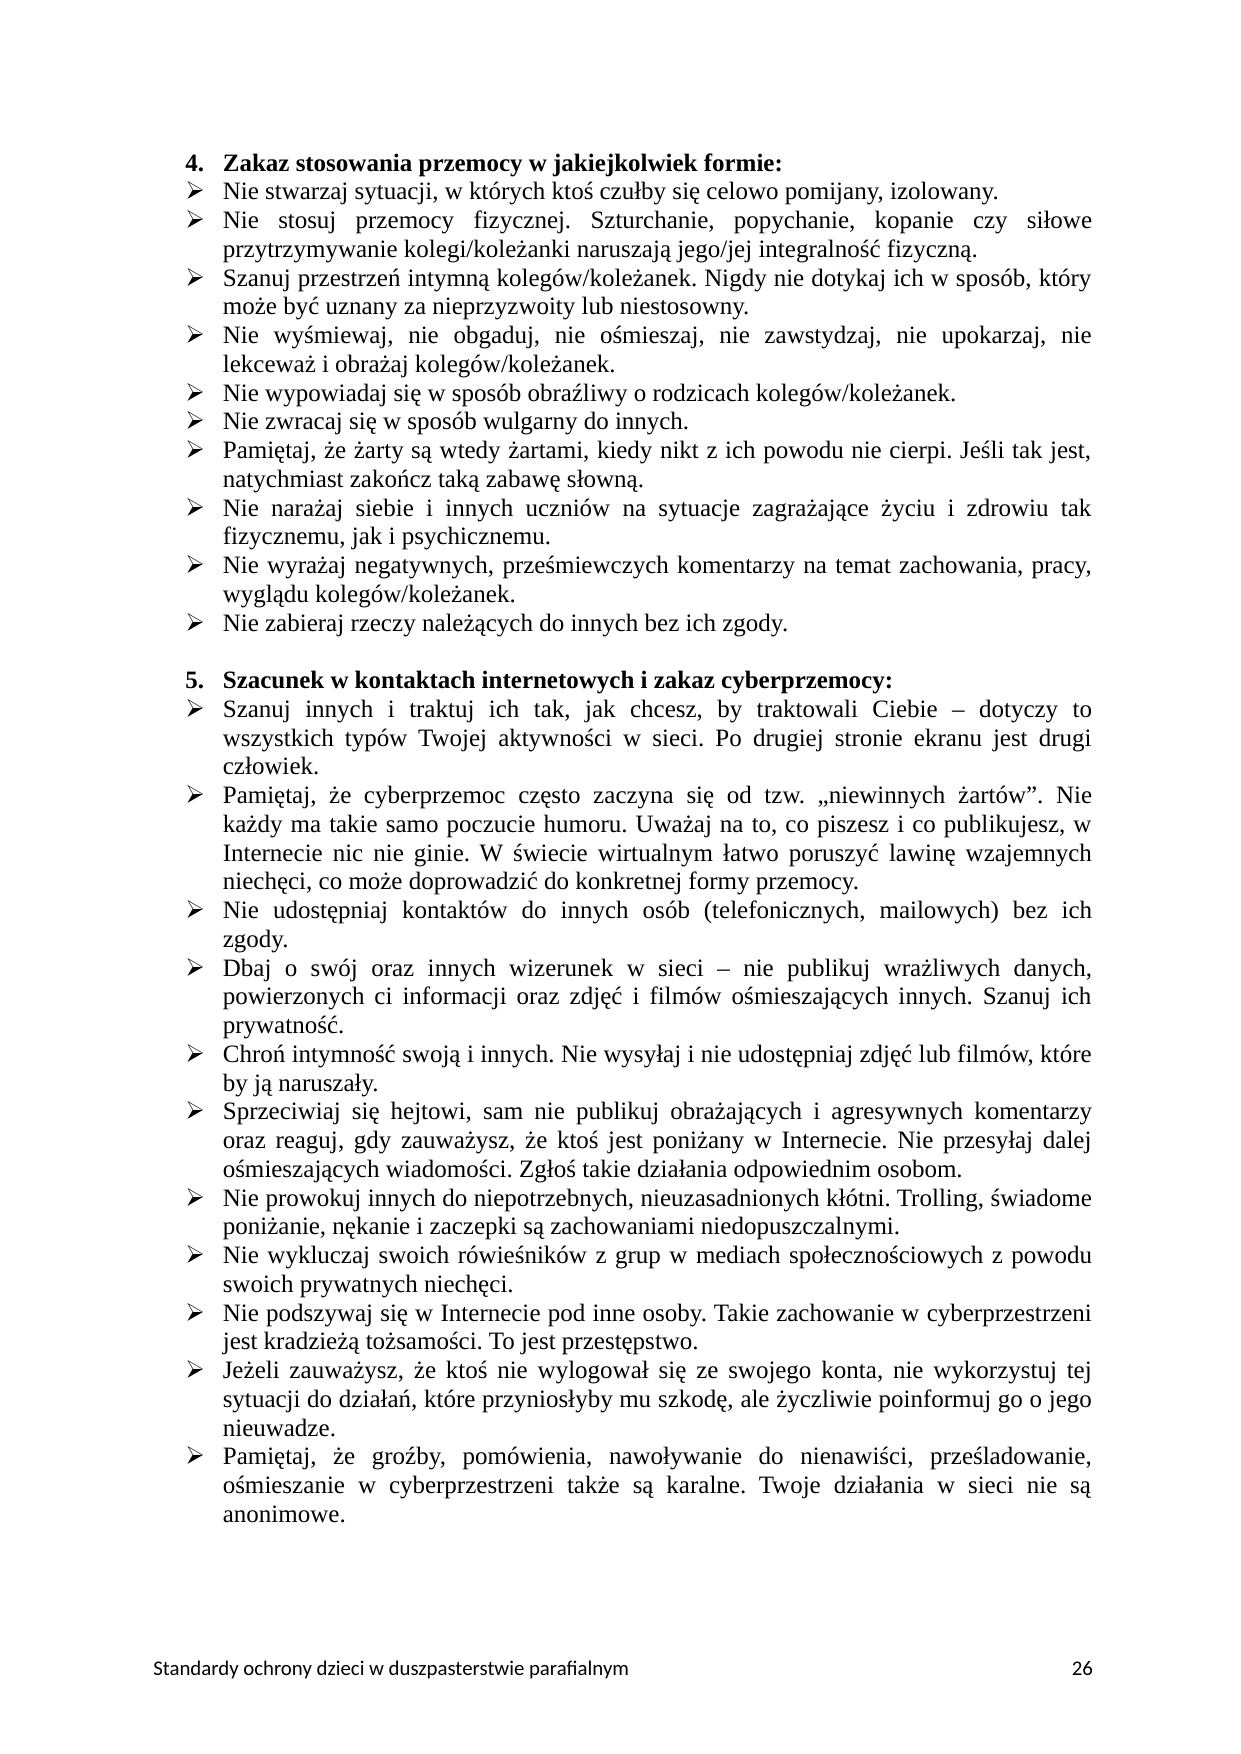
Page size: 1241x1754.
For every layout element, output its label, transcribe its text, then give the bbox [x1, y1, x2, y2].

list Szanuj przestrzeń intymną kolegów/koleżanek. Nigdy nie dotykaj ich w sposób, który może być uznany za nieprzyzwoity lub niestosowny. [185, 263, 1093, 320]
list Nie wyśmiewaj, nie obgaduj, nie ośmieszaj, nie zawstydzaj, nie upokarzaj, nie lekceważ i obrażaj kolegów/koleżanek. [185, 320, 1093, 378]
list Jeżeli zauważysz, że ktoś nie wylogował się ze swojego konta, nie wykorzystuj tej sytuacji do działań, które przyniosłyby mu szkodę, ale życzliwie poinformuj go o jego nieuwadze. [185, 1355, 1093, 1441]
list Nie narażaj siebie i innych uczniów na sytuacje zagrażające życiu i zdrowiu tak fizycznemu, jak i psychicznemu. [185, 493, 1093, 550]
list Nie wyrażaj negatywnych, prześmiewczych komentarzy na temat zachowania, pracy, wyglądu kolegów/koleżanek. [185, 550, 1093, 608]
list Sprzeciwiaj się hejtowi, sam nie publikuj obrażających i agresywnych komentarzy oraz reaguj, gdy zauważysz, że ktoś jest poniżany w Internecie. Nie przesyłaj dalej ośmieszających wiadomości. Zgłoś takie działania odpowiednim osobom. [185, 1096, 1093, 1183]
list Chroń intymność swoją i innych. Nie wysyłaj i nie udostępniaj zdjęć lub filmów, które by ją naruszały. [185, 1039, 1093, 1096]
list Nie zwracaj się w sposób wulgarny do innych. [185, 406, 1093, 435]
list Szanuj innych i traktuj ich tak, jak chcesz, by traktowali Ciebie – dotyczy to wszystkich typów Twojej aktywności w sieci. Po drugiej stronie ekranu jest drugi człowiek. [185, 694, 1093, 780]
list Nie stosuj przemocy fizycznej. Szturchanie, popychanie, kopanie czy siłowe przytrzymywanie kolegi/koleżanki naruszają jego/jej integralność fizyczną. [185, 205, 1093, 263]
list Szacunek w kontaktach internetowych i zakaz cyberprzemocy: [185, 665, 1093, 694]
list Nie zabieraj rzeczy należących do innych bez ich zgody. [185, 608, 1093, 636]
list Nie stwarzaj sytuacji, w których ktoś czułby się celowo pomijany, izolowany. [185, 176, 1093, 205]
list Zakaz stosowania przemocy w jakiejkolwiek formie: [185, 148, 1093, 176]
list Nie wypowiadaj się w sposób obraźliwy o rodzicach kolegów/koleżanek. [185, 378, 1093, 406]
list Nie wykluczaj swoich rówieśników z grup w mediach społecznościowych z powodu swoich prywatnych niechęci. [185, 1240, 1093, 1298]
list Nie prowokuj innych do niepotrzebnych, nieuzasadnionych kłótni. Trolling, świadome poniżanie, nękanie i zaczepki są zachowaniami niedopuszczalnymi. [185, 1183, 1093, 1240]
list Nie udostępniaj kontaktów do innych osób (telefonicznych, mailowych) bez ich zgody. [185, 895, 1093, 953]
list Pamiętaj, że żarty są wtedy żartami, kiedy nikt z ich powodu nie cierpi. Jeśli tak jest, natychmiast zakończ taką zabawę słowną. [185, 435, 1093, 493]
list Nie podszywaj się w Internecie pod inne osoby. Takie zachowanie w cyberprzestrzeni jest kradzieżą tożsamości. To jest przestępstwo. [185, 1298, 1093, 1355]
list Pamiętaj, że groźby, pomówienia, nawoływanie do nienawiści, prześladowanie, ośmieszanie w cyberprzestrzeni także są karalne. Twoje działania w sieci nie są anonimowe. [185, 1441, 1093, 1528]
list Pamiętaj, że cyberprzemoc często zaczyna się od tzw. „niewinnych żartów”. Nie każdy ma takie samo poczucie humoru. Uważaj na to, co piszesz i co publikujesz, w Internecie nic nie ginie. W świecie wirtualnym łatwo poruszyć lawinę wzajemnych niechęci, co może doprowadzić do konkretnej formy przemocy. [185, 780, 1093, 895]
list Dbaj o swój oraz innych wizerunek w sieci – nie publikuj wrażliwych danych, powierzonych ci informacji oraz zdjęć i filmów ośmieszających innych. Szanuj ich prywatność. [185, 953, 1093, 1039]
